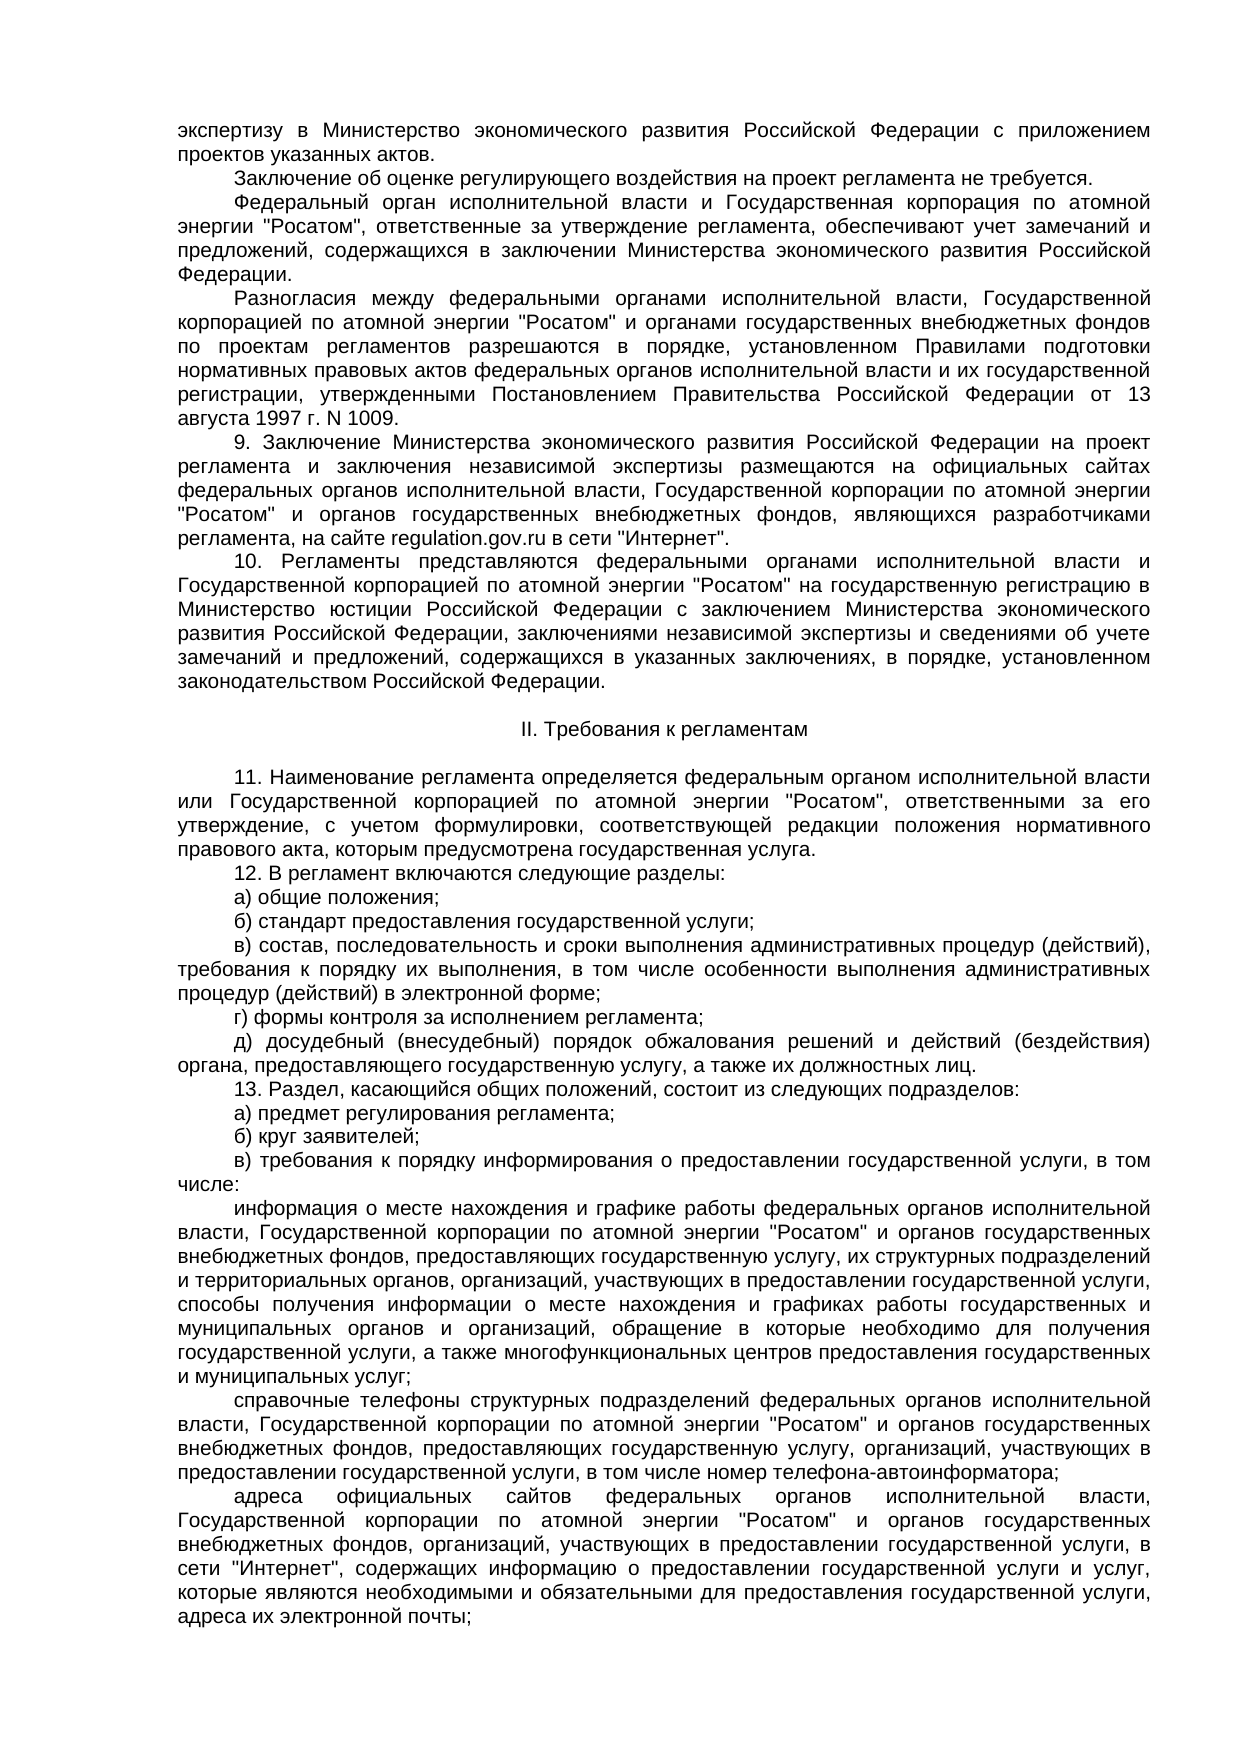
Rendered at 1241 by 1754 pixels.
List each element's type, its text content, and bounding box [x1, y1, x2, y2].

text д) досудебный (внесудебный) порядок обжалования решений и действий (бездействия) органа, предоставляющего государственную услугу, а также их должностных лиц. [177, 1028, 1152, 1076]
text а) предмет регулирования регламента; [177, 1100, 1152, 1124]
text г) формы контроля за исполнением регламента; [177, 1004, 1152, 1028]
text адреса официальных сайтов федеральных органов исполнительной власти, Государственной корпорации по атомной энергии "Росатом" и органов государственных внебюджетных фондов, организаций, участвующих в предоставлении государственной услуги, в сети "Интернет", содержащих информацию о предоставлении государственной услуги и услуг, которые являются необходимыми и обязательными для предоставления государственной услуги, адреса их электронной почты; [177, 1484, 1152, 1627]
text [177, 118, 1152, 166]
text в) состав, последовательность и сроки выполнения административных процедур (действий), требования к порядку их выполнения, в том числе особенности выполнения административных процедур (действий) в электронной форме; [177, 933, 1152, 1004]
text 11. Наименование регламента определяется федеральным органом исполнительной власти или Государственной корпорацией по атомной энергии "Росатом", ответственными за его утверждение, с учетом формулировки, соответствующей редакции положения нормативного правового акта, которым предусмотрена государственная услуга. [177, 765, 1152, 861]
text информация о месте нахождения и графике работы федеральных органов исполнительной власти, Государственной корпорации по атомной энергии "Росатом" и органов государственных внебюджетных фондов, предоставляющих государственную услугу, их структурных подразделений и территориальных органов, организаций, участвующих в предоставлении государственной услуги, способы получения информации о месте нахождения и графиках работы государственных и муниципальных органов и организаций, обращение в которые необходимо для получения государственной услуги, а также многофункциональных центров предоставления государственных и муниципальных услуг; [177, 1196, 1152, 1388]
text Заключение об оценке регулирующего воздействия на проект регламента не требуется. [177, 166, 1152, 190]
text б) круг заявителей; [177, 1124, 1152, 1148]
text 10. Регламенты представляются федеральными органами исполнительной власти и Государственной корпорацией по атомной энергии "Росатом" на государственную регистрацию в Министерство юстиции Российской Федерации с заключением Министерства экономического развития Российской Федерации, заключениями независимой экспертизы и сведениями об учете замечаний и предложений, содержащихся в указанных заключениях, в порядке, установленном законодательством Российской Федерации. [177, 549, 1152, 693]
text II. Требования к регламентам [177, 717, 1152, 741]
text б) стандарт предоставления государственной услуги; [177, 909, 1152, 933]
text 9. Заключение Министерства экономического развития Российской Федерации на проект регламента и заключения независимой экспертизы размещаются на официальных сайтах федеральных органов исполнительной власти, Государственной корпорации по атомной энергии "Росатом" и органов государственных внебюджетных фондов, являющихся разработчиками регламента, на сайте regulation.gov.ru в сети "Интернет". [177, 429, 1152, 549]
text в) требования к порядку информирования о предоставлении государственной услуги, в том числе: [177, 1148, 1152, 1196]
text а) общие положения; [177, 885, 1152, 909]
text 12. В регламент включаются следующие разделы: [177, 861, 1152, 885]
text Разногласия между федеральными органами исполнительной власти, Государственной корпорацией по атомной энергии "Росатом" и органами государственных внебюджетных фондов по проектам регламентов разрешаются в порядке, установленном Правилами подготовки нормативных правовых актов федеральных органов исполнительной власти и их государственной регистрации, утвержденными Постановлением Правительства Российской Федерации от 13 августа 1997 г. N 1009. [177, 286, 1152, 429]
text Федеральный орган исполнительной власти и Государственная корпорация по атомной энергии "Росатом", ответственные за утверждение регламента, обеспечивают учет замечаний и предложений, содержащихся в заключении Министерства экономического развития Российской Федерации. [177, 190, 1152, 286]
text 13. Раздел, касающийся общих положений, состоит из следующих подразделов: [177, 1076, 1152, 1100]
text справочные телефоны структурных подразделений федеральных органов исполнительной власти, Государственной корпорации по атомной энергии "Росатом" и органов государственных внебюджетных фондов, предоставляющих государственную услугу, организаций, участвующих в предоставлении государственной услуги, в том числе номер телефона-автоинформатора; [177, 1388, 1152, 1484]
